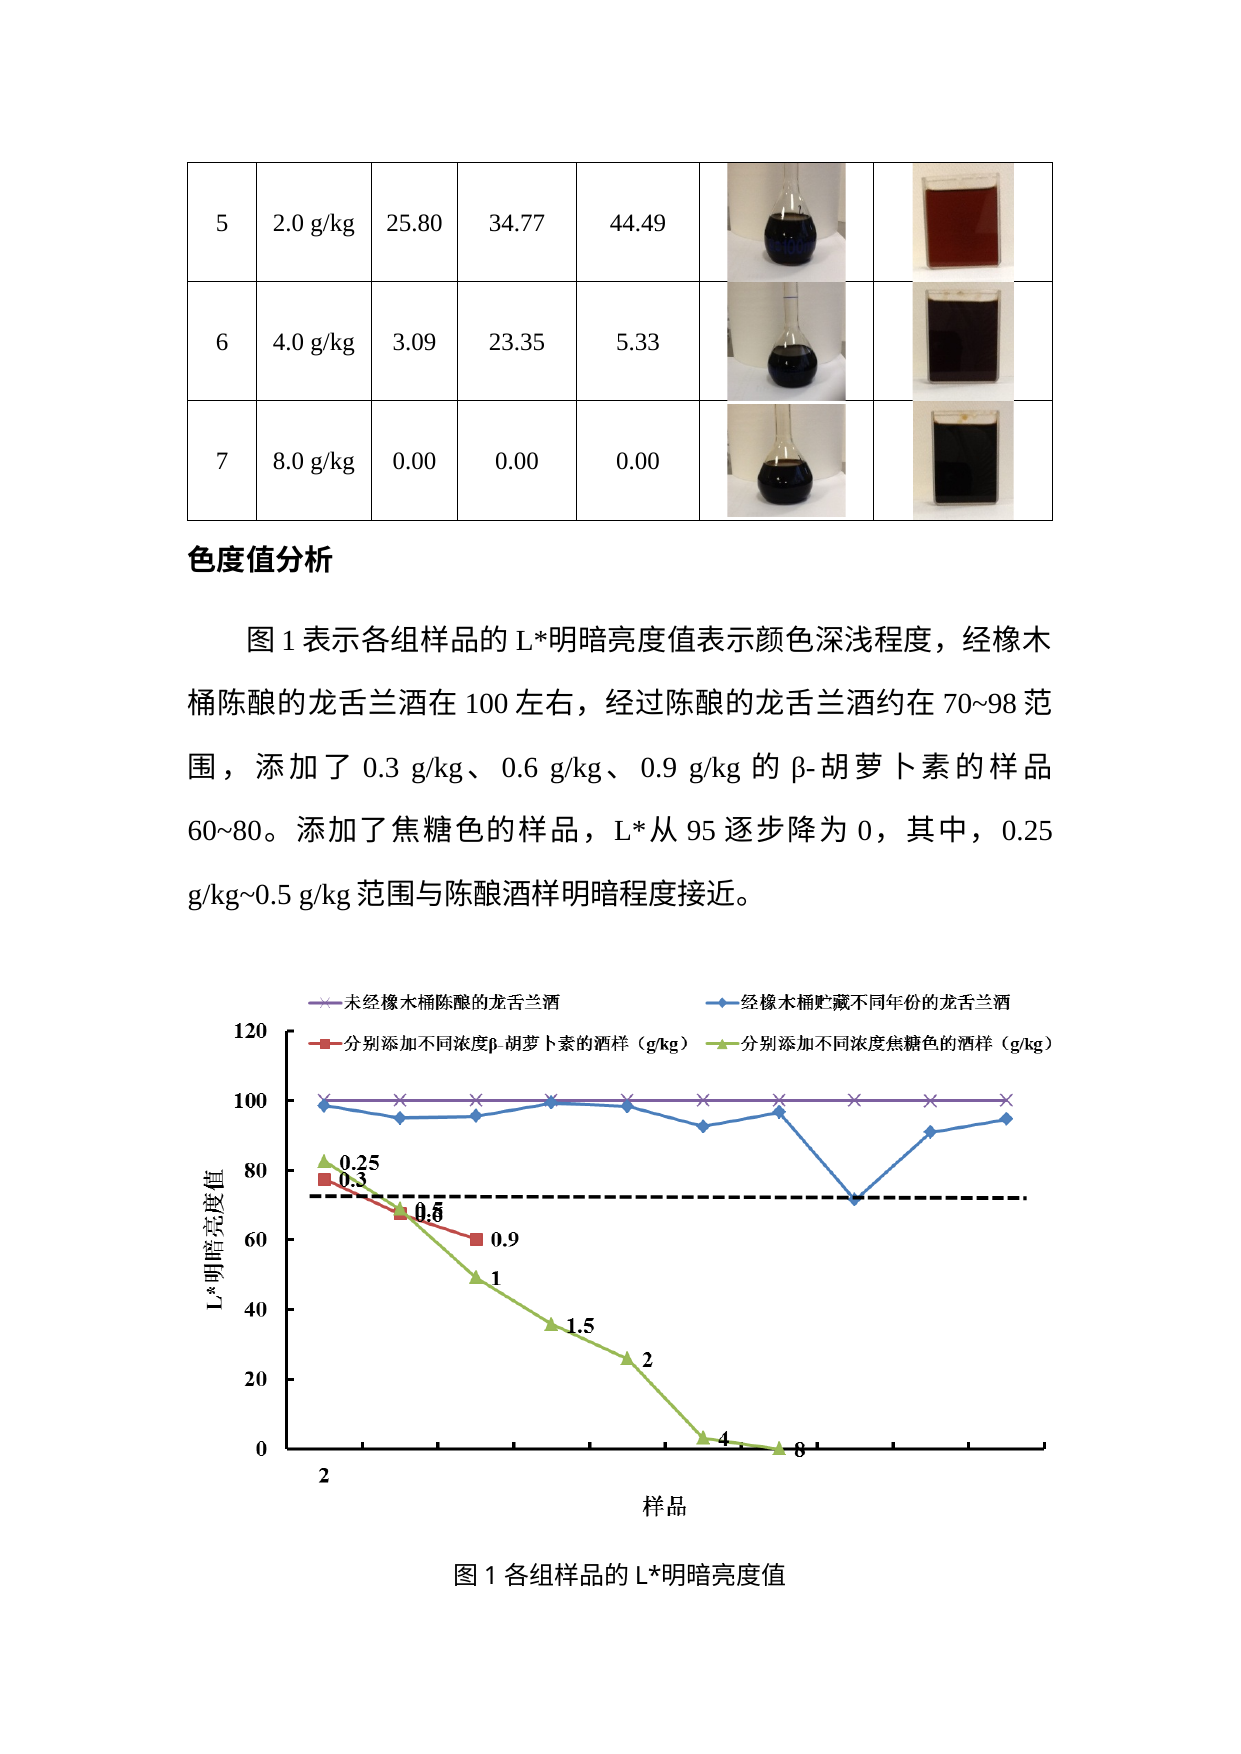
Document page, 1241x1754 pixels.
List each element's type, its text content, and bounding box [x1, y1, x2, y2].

table_cell [700, 401, 873, 519]
text 图1表示各组样品的L*明暗亮度值表示颜色深浅程度，经橡木桶陈酿的龙舌兰酒在100左右，经过陈酿的龙舌兰酒约在70~98范围，添加了0.3 g/kg、0.6 g/kg、0.9 g/kg的β-胡萝卜素的样品60~80。添加了焦糖色的样品，L*从95逐步降为0，其中，0.25 g/kg~0.5 g/kg范围与陈酿酒样明暗程度接近。 [187, 616, 1053, 912]
picture [727, 404, 846, 517]
table_cell [1014, 282, 1052, 400]
table_cell [846, 163, 873, 281]
table_cell [874, 282, 912, 400]
table_cell 5 [188, 163, 256, 281]
table_cell 0.00 [577, 401, 699, 519]
table_cell 44.49 [577, 163, 699, 281]
table_cell [874, 401, 913, 519]
table_cell [1014, 401, 1052, 519]
table_cell 34.77 [458, 163, 576, 281]
picture [912, 163, 1014, 520]
table_cell 4.0 g/kg [257, 282, 371, 400]
text 图1 各组样品的L*明暗亮度值 [187, 1555, 1053, 1591]
table_cell [700, 282, 727, 400]
table_cell 25.80 [372, 163, 457, 281]
table_cell 23.35 [458, 282, 576, 400]
table_cell 7 [188, 401, 256, 519]
table_cell 2.0 g/kg [257, 163, 371, 281]
table_cell 6 [188, 282, 256, 400]
table_cell [700, 163, 727, 281]
table_cell [846, 282, 873, 400]
table_cell [1014, 163, 1052, 281]
picture [727, 163, 846, 401]
table_cell 0.00 [372, 401, 457, 519]
table_cell [874, 163, 912, 281]
text 色度值分析 [187, 537, 1053, 579]
table_cell 8.0 g/kg [257, 401, 371, 519]
table_cell 5.33 [577, 282, 699, 400]
table_cell 0.00 [458, 401, 576, 519]
picture [187, 950, 1068, 1527]
table_cell 3.09 [372, 282, 457, 400]
